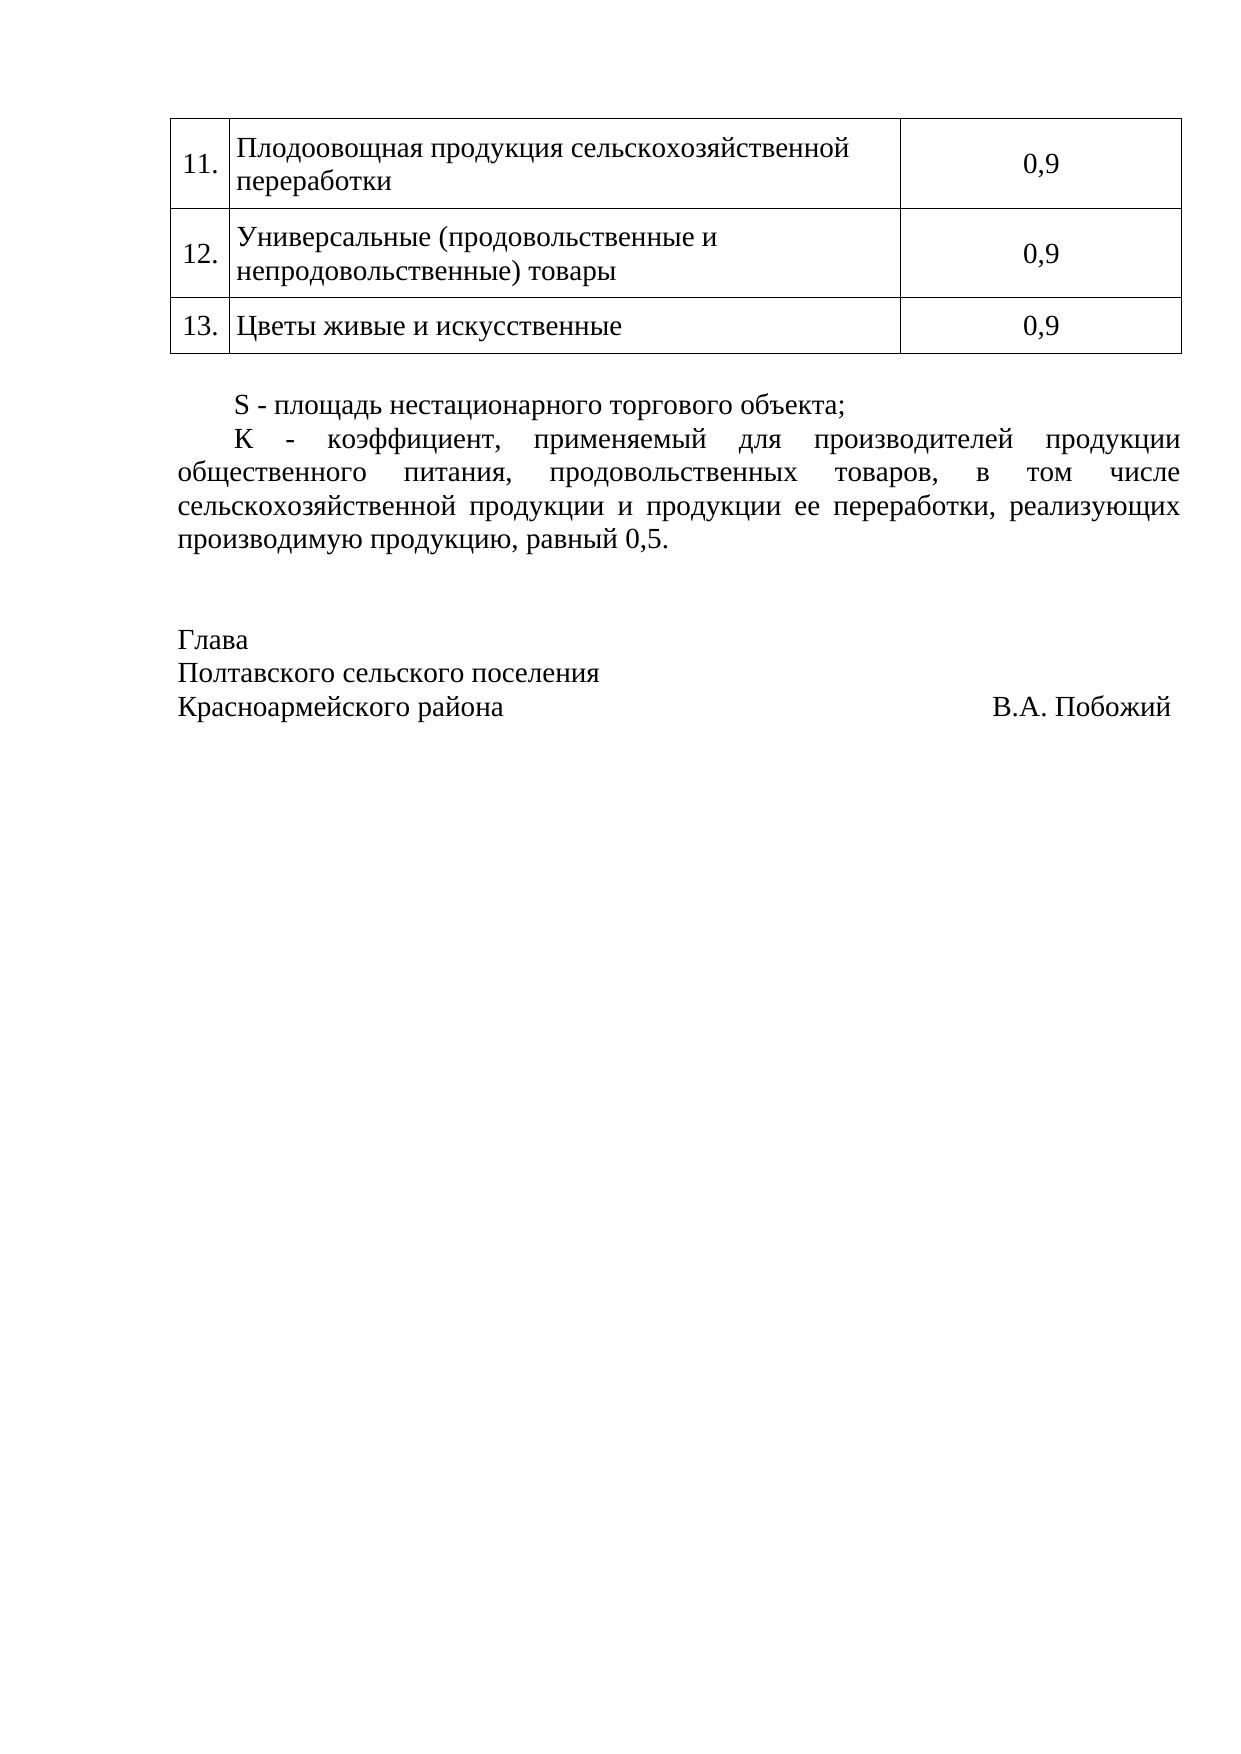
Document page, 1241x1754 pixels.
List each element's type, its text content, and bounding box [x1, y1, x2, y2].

text Полтавского сельского поселения [177, 656, 1181, 689]
table_cell Универсальные (продовольственные и непродовольственные) товары [230, 209, 900, 297]
text Глава [177, 622, 1181, 656]
table_cell 12. [171, 209, 229, 297]
text S - площадь нестационарного торгового объекта; [177, 387, 1181, 421]
table_cell 0,9 [901, 209, 1181, 297]
table_cell Цветы живые и искусственные [230, 298, 900, 353]
text К - коэффициент, применяемый для производителей продукции общественного питания, продовольственных товаров, в том числе сельскохозяйственной продукции и продукции ее переработки, реализующих производимую продукцию, равный 0,5. [177, 421, 1181, 555]
table_cell 0,9 [901, 298, 1181, 353]
text Красноармейского района В.А. Побожий [177, 689, 1181, 723]
table_cell 11. [171, 119, 229, 207]
table_cell 0,9 [901, 119, 1181, 207]
table_cell Плодоовощная продукция сельскохозяйственной переработки [230, 119, 900, 207]
table_cell 13. [171, 298, 229, 353]
